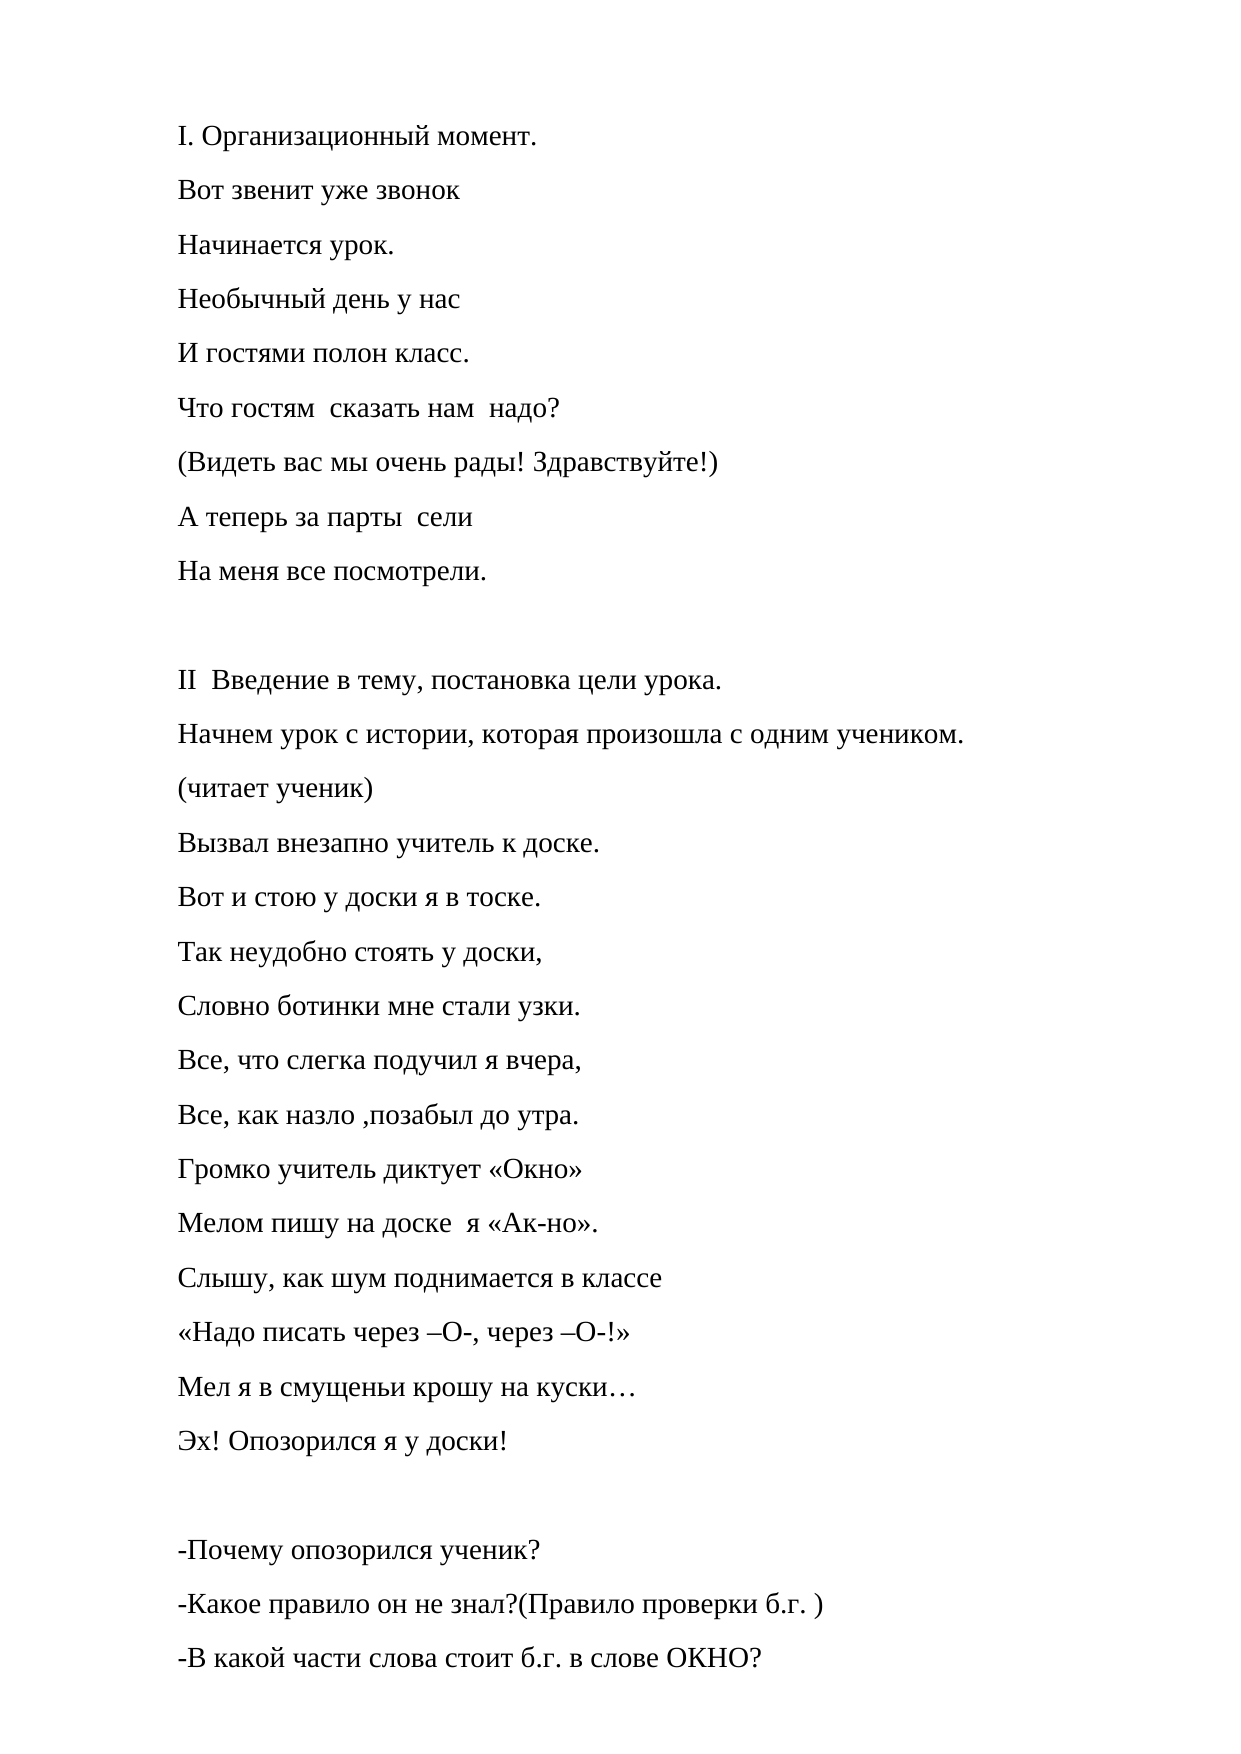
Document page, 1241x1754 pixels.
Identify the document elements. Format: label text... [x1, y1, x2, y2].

text II Введение в тему, постановка цели урока. [177, 662, 1152, 695]
text Все, как назло ,позабыл до утра. [177, 1097, 1152, 1130]
text Эх! Опозорился я у доски! [177, 1423, 1152, 1457]
text (Видеть вас мы очень рады! Здравствуйте!) [177, 444, 1152, 478]
text Слышу, как шум поднимается в классе [177, 1260, 1152, 1293]
text -Какое правило он не знал?(Правило проверки б.г. ) [177, 1586, 1152, 1620]
text -Почему опозорился ученик? [177, 1532, 1152, 1565]
text Так неудобно стоять у доски, [177, 934, 1152, 967]
text Начинается урок. [177, 227, 1152, 260]
text Мел я в смущеньи крошу на куски… [177, 1369, 1152, 1402]
text И гостями полон класс. [177, 336, 1152, 369]
text -В какой части слова стоит б.г. в слове ОКНО? [177, 1641, 1152, 1674]
text Словно ботинки мне стали узки. [177, 988, 1152, 1022]
text Вызвал внезапно учитель к доске. [177, 825, 1152, 858]
text А теперь за парты сели [177, 499, 1152, 532]
text (читает ученик) [177, 771, 1152, 804]
text Вот звенит уже звонок [177, 172, 1152, 206]
text «Надо писать через –О-, через –О-!» [177, 1314, 1152, 1348]
text Мелом пишу на доске я «Ак-но». [177, 1206, 1152, 1239]
text Необычный день у нас [177, 281, 1152, 315]
text Вот и стою у доски я в тоске. [177, 879, 1152, 913]
text Что гостям сказать нам надо? [177, 390, 1152, 423]
text Громко учитель диктует «Окно» [177, 1151, 1152, 1185]
text I. Организационный момент. [177, 118, 1152, 152]
text На меня все посмотрели. [177, 553, 1152, 587]
text Начнем урок с истории, которая произошла с одним учеником. [177, 716, 1152, 750]
text Все, что слегка подучил я вчера, [177, 1042, 1152, 1076]
